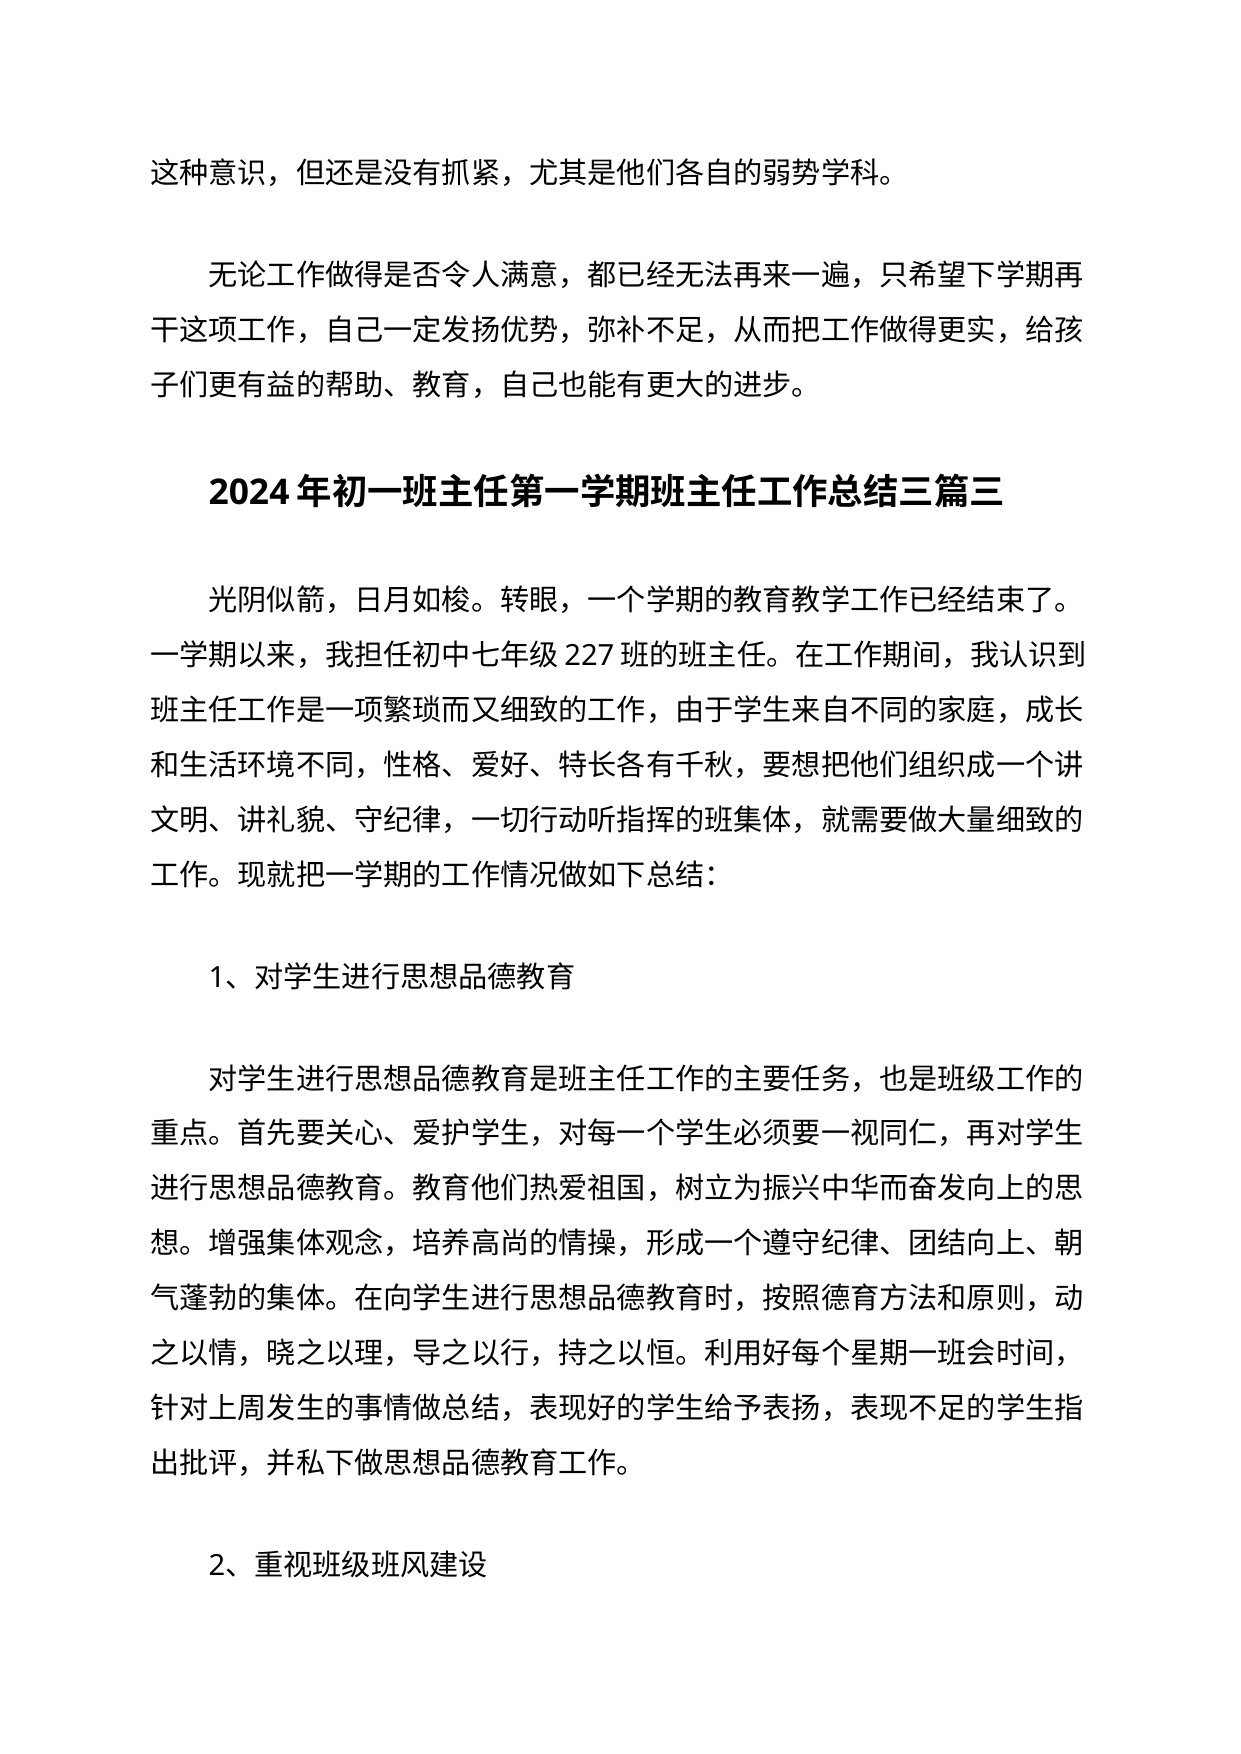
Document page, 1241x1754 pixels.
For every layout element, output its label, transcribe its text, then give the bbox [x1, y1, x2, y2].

text 2、重视班级班风建设 [150, 1541, 1090, 1584]
text 光阴似箭，日月如梭。转眼，一个学期的教育教学工作已经结束了。一学期以来，我担任初中七年级227班的班主任。在工作期间，我认识到班主任工作是一项繁琐而又细致的工作，由于学生来自不同的家庭，成长和生活环境不同，性格、爱好、特长各有千秋，要想把他们组织成一个讲文明、讲礼貌、守纪律，一切行动听指挥的班集体，就需要做大量细致的工作。现就把一学期的工作情况做如下总结： [150, 577, 1090, 894]
text 无论工作做得是否令人满意，都已经无法再来一遍，只希望下学期再干这项工作，自己一定发扬优势，弥补不足，从而把工作做得更实，给孩子们更有益的帮助、教育，自己也能有更大的进步。 [150, 252, 1090, 404]
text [150, 150, 1090, 192]
text 2024年初一班主任第一学期班主任工作总结三篇三 [150, 463, 1090, 515]
text 1、对学生进行思想品德教育 [150, 953, 1090, 996]
text 对学生进行思想品德教育是班主任工作的主要任务，也是班级工作的重点。首先要关心、爱护学生，对每一个学生必须要一视同仁，再对学生进行思想品德教育。教育他们热爱祖国，树立为振兴中华而奋发向上的思想。增强集体观念，培养高尚的情操，形成一个遵守纪律、团结向上、朝气蓬勃的集体。在向学生进行思想品德教育时，按照德育方法和原则，动之以情，晓之以理，导之以行，持之以恒。利用好每个星期一班会时间，针对上周发生的事情做总结，表现好的学生给予表扬，表现不足的学生指出批评，并私下做思想品德教育工作。 [150, 1055, 1090, 1482]
